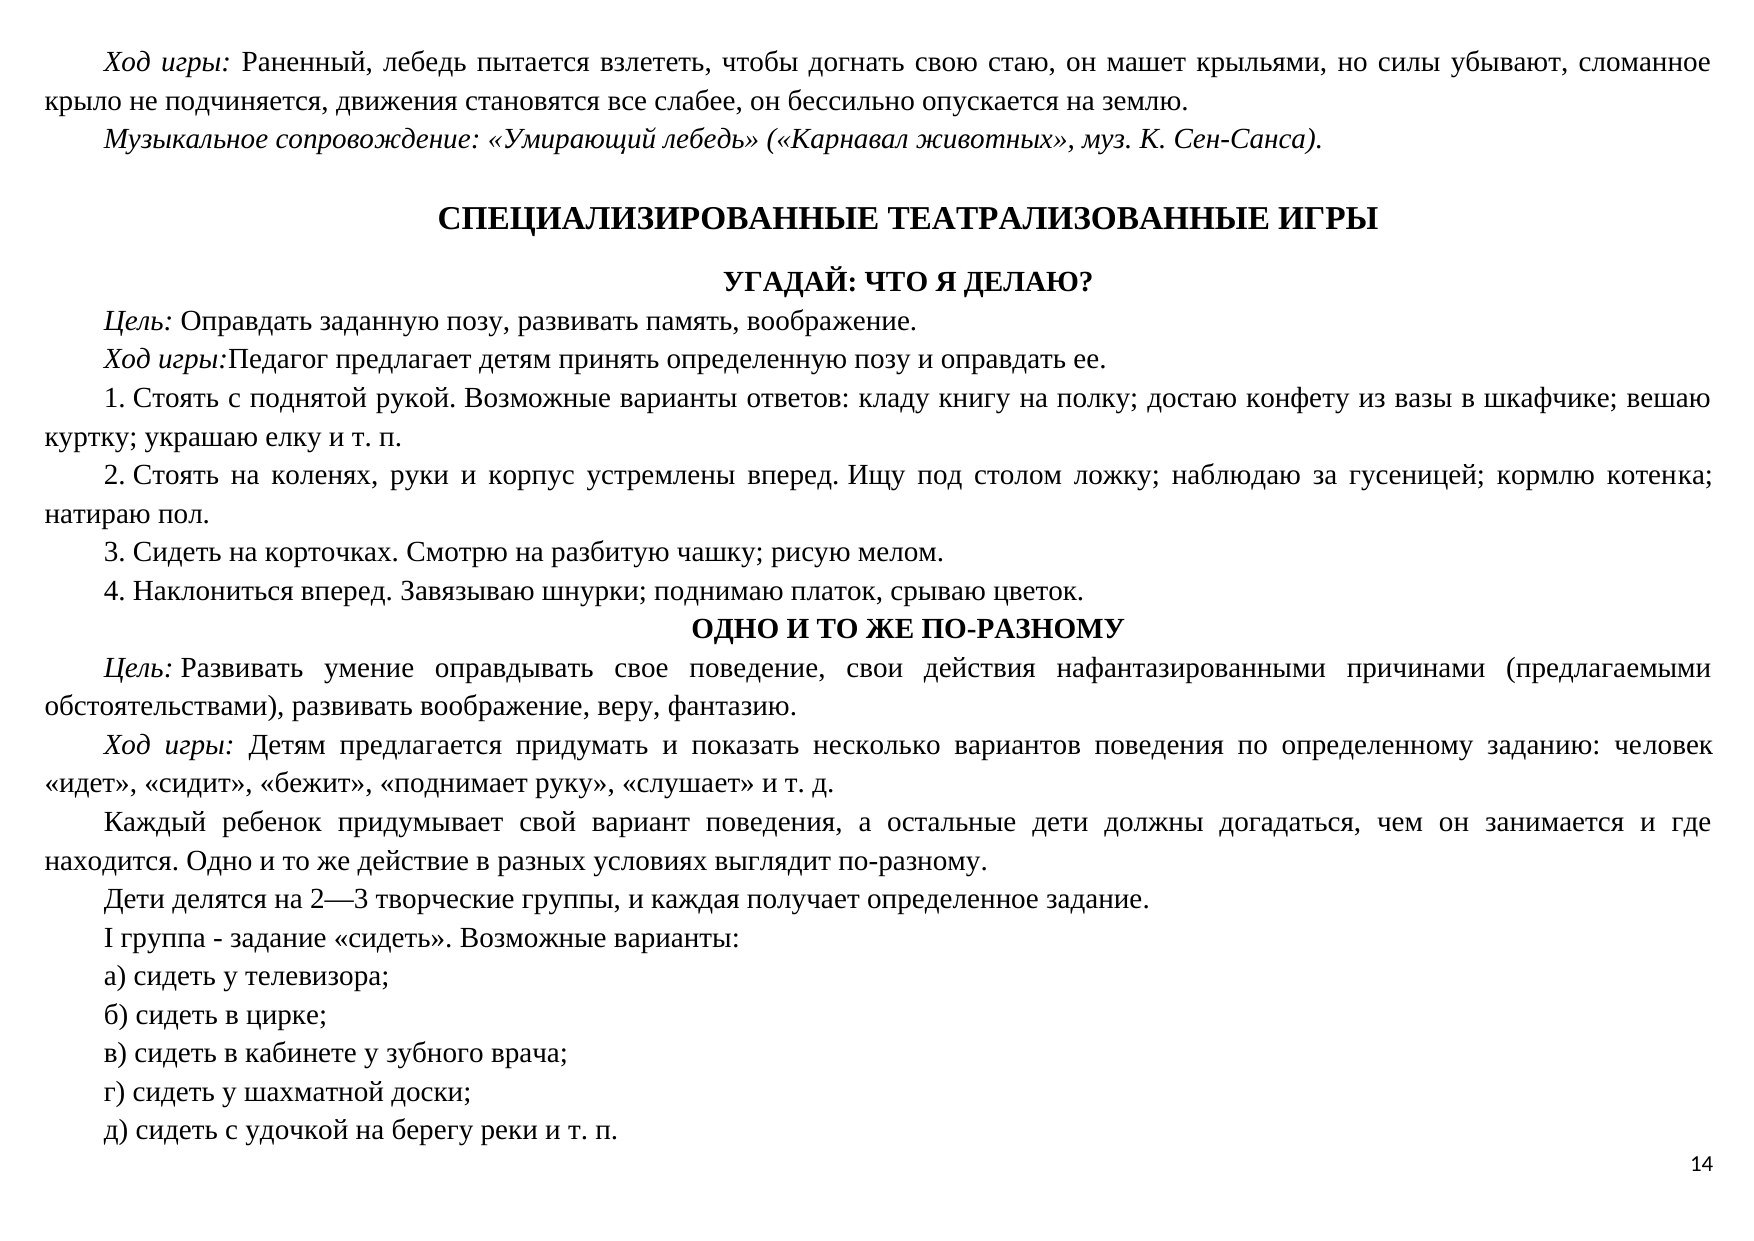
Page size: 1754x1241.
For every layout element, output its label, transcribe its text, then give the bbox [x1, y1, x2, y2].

text а) сидеть у телевизора; [44, 958, 1713, 992]
text СПЕЦИАЛИЗИРОВАННЫЕ ТЕАТРАЛИЗОВАННЫЕ ИГРЫ [44, 198, 1713, 237]
text Ход игры: Раненный, лебедь пытается взлететь, чтобы догнать свою стаю, он машет крыльями, но силы убывают, сломанное крыло не подчиняется, движения становятся все слабее, он бессильно опускается на землю. [44, 44, 1713, 116]
text 2. Стоять на коленях, руки и корпус устремлены вперед. Ищу под столом ложку; наблюдаю за гусеницей; кормлю котенка; натираю пол. [44, 457, 1713, 529]
text в) сидеть в кабинете у зубного врача; [44, 1035, 1713, 1069]
text Ход игры: Детям предлагается придумать и показать несколько вариантов поведения по определенному заданию: человек «идет», «сидит», «бежит», «поднимает руку», «слушает» и т. д. [44, 727, 1713, 799]
text 4. Наклониться вперед. Завязываю шнурки; поднимаю платок, срываю цветок. [44, 573, 1713, 606]
text I группа - задание «сидеть». Возможные варианты: [44, 920, 1713, 953]
text ОДНО И ТО ЖЕ ПО-РАЗНОМУ [44, 611, 1713, 645]
text Дети делятся на 2—3 творческие группы, и каждая получает определенное задание. [44, 881, 1713, 915]
text Каждый ребенок придумывает свой вариант поведения, а остальные дети должны догадаться, чем он занимается и где находится. Одно и то же действие в разных условиях выглядит по-разному. [44, 804, 1713, 876]
text Музыкальное сопровождение: «Умирающий лебедь» («Карнавал животных», муз. К. Сен-Санса). [44, 121, 1713, 155]
text Цель: Развивать умение оправдывать свое поведение, свои действия нафантазированными причинами (предлагаемыми обстоятельствами), развивать воображение, веру, фантазию. [44, 650, 1713, 722]
text УГАДАЙ: ЧТО Я ДЕЛАЮ? [44, 264, 1713, 298]
text б) сидеть в цирке; [44, 997, 1713, 1030]
text 1. Стоять с поднятой рукой. Возможные варианты ответов: кладу книгу на полку; достаю конфету из вазы в шкафчике; вешаю куртку; украшаю елку и т. п. [44, 380, 1713, 452]
text 3. Сидеть на корточках. Смотрю на разбитую чашку; рисую мелом. [44, 534, 1713, 568]
text Ход игры:Педагог предлагает детям принять определенную позу и оправдать ее. [44, 342, 1713, 375]
text Цель: Оправдать заданную позу, развивать память, воображение. [44, 303, 1713, 337]
text д) сидеть с удочкой на берегу реки и т. п. [44, 1112, 1713, 1146]
text г) сидеть у шахматной доски; [44, 1074, 1713, 1107]
